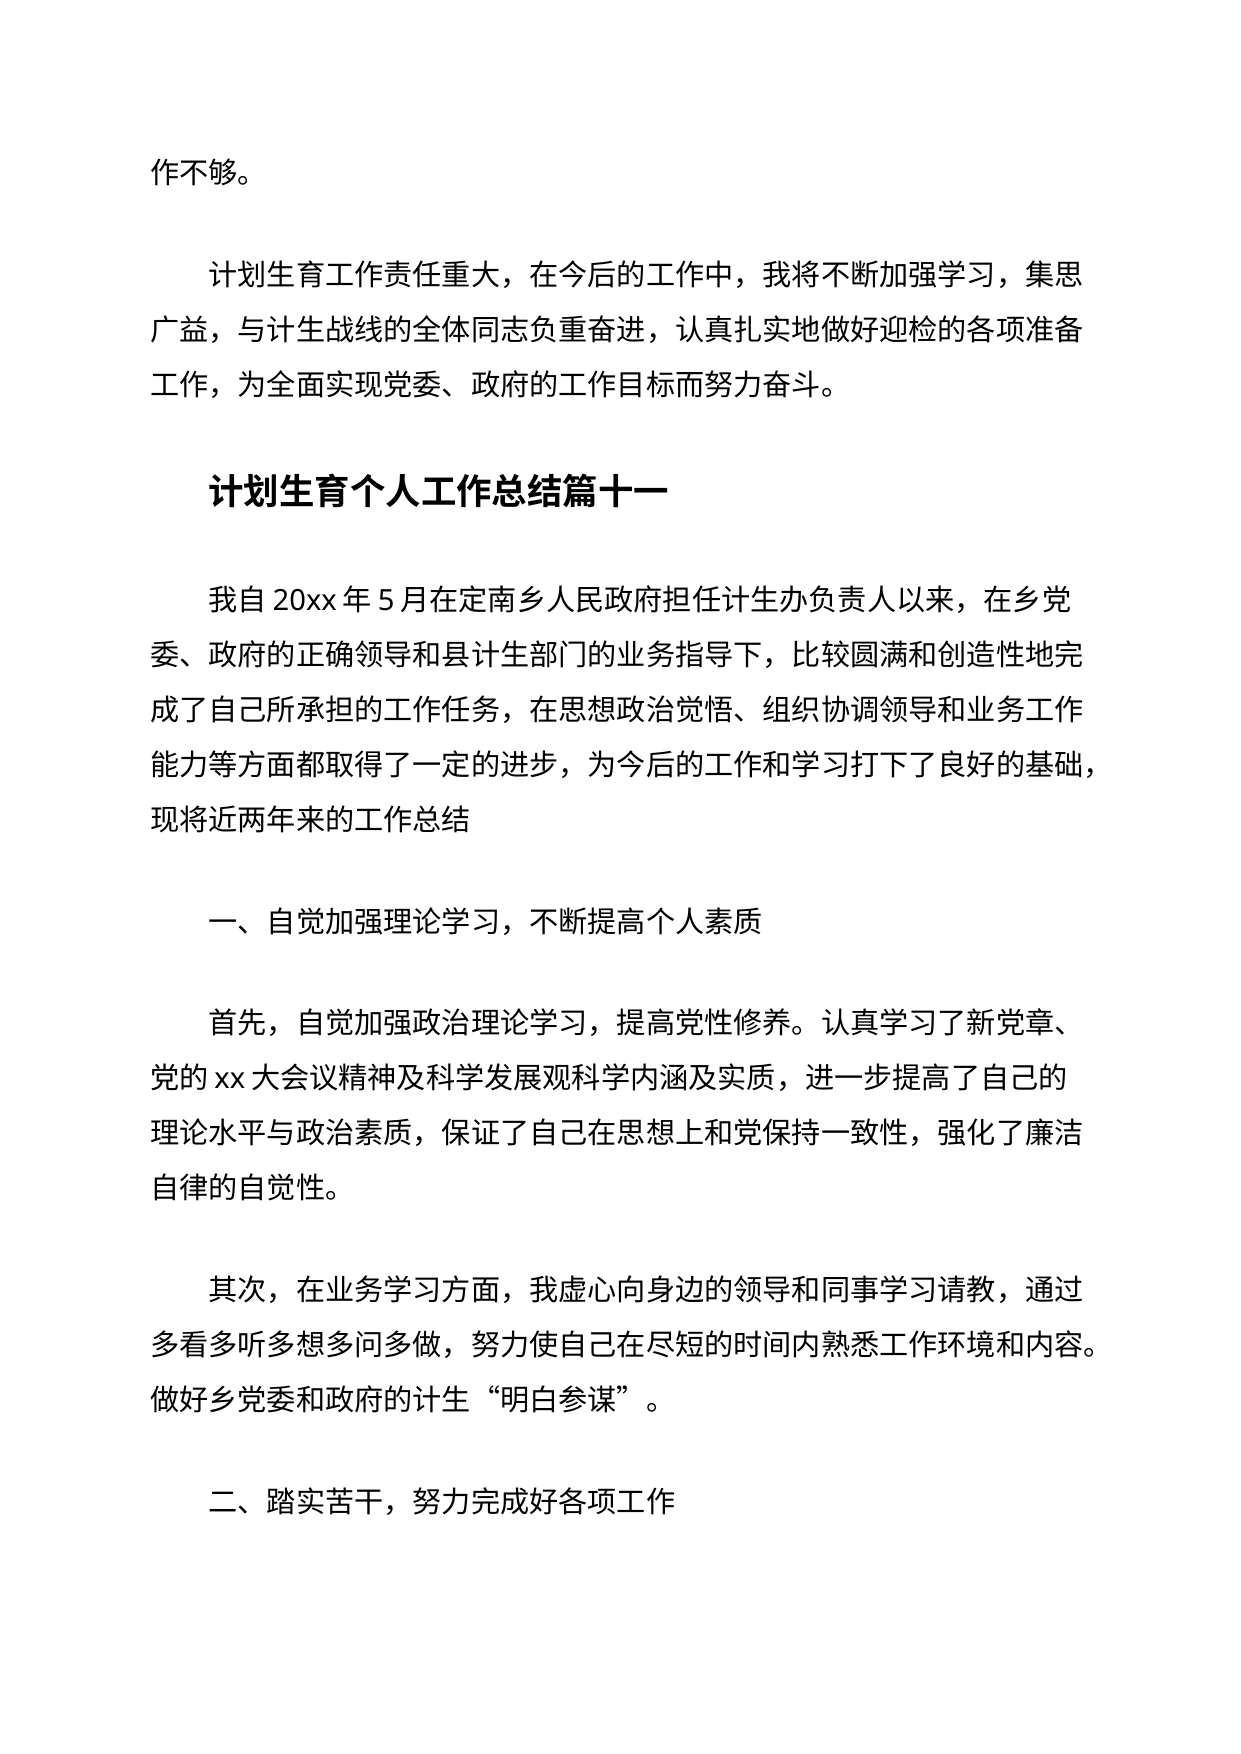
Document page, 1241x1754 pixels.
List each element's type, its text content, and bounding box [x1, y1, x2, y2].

text 计划生育个人工作总结篇十一 [150, 463, 1090, 514]
text 计划生育工作责任重大，在今后的工作中，我将不断加强学习，集思广益，与计生战线的全体同志负重奋进，认真扎实地做好迎检的各项准备工作，为全面实现党委、政府的工作目标而努力奋斗。 [150, 252, 1090, 404]
text 我自20xx年5月在定南乡人民政府担任计生办负责人以来，在乡党委、政府的正确领导和县计生部门的业务指导下，比较圆满和创造性地完成了自己所承担的工作任务，在思想政治觉悟、组织协调领导和业务工作能力等方面都取得了一定的进步，为今后的工作和学习打下了良好的基础，现将近两年来的工作总结 [150, 577, 1090, 839]
text 二、踏实苦干，努力完成好各项工作 [150, 1478, 1090, 1520]
text 其次，在业务学习方面，我虚心向身边的领导和同事学习请教，通过多看多听多想多问多做，努力使自己在尽短的时间内熟悉工作环境和内容。做好乡党委和政府的计生“明白参谋”。 [150, 1267, 1090, 1419]
text 一、自觉加强理论学习，不断提高个人素质 [150, 898, 1090, 941]
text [150, 150, 1090, 192]
text 首先，自觉加强政治理论学习，提高党性修养。认真学习了新党章、党的xx大会议精神及科学发展观科学内涵及实质，进一步提高了自己的理论水平与政治素质，保证了自己在思想上和党保持一致性，强化了廉洁自律的自觉性。 [150, 1000, 1090, 1207]
